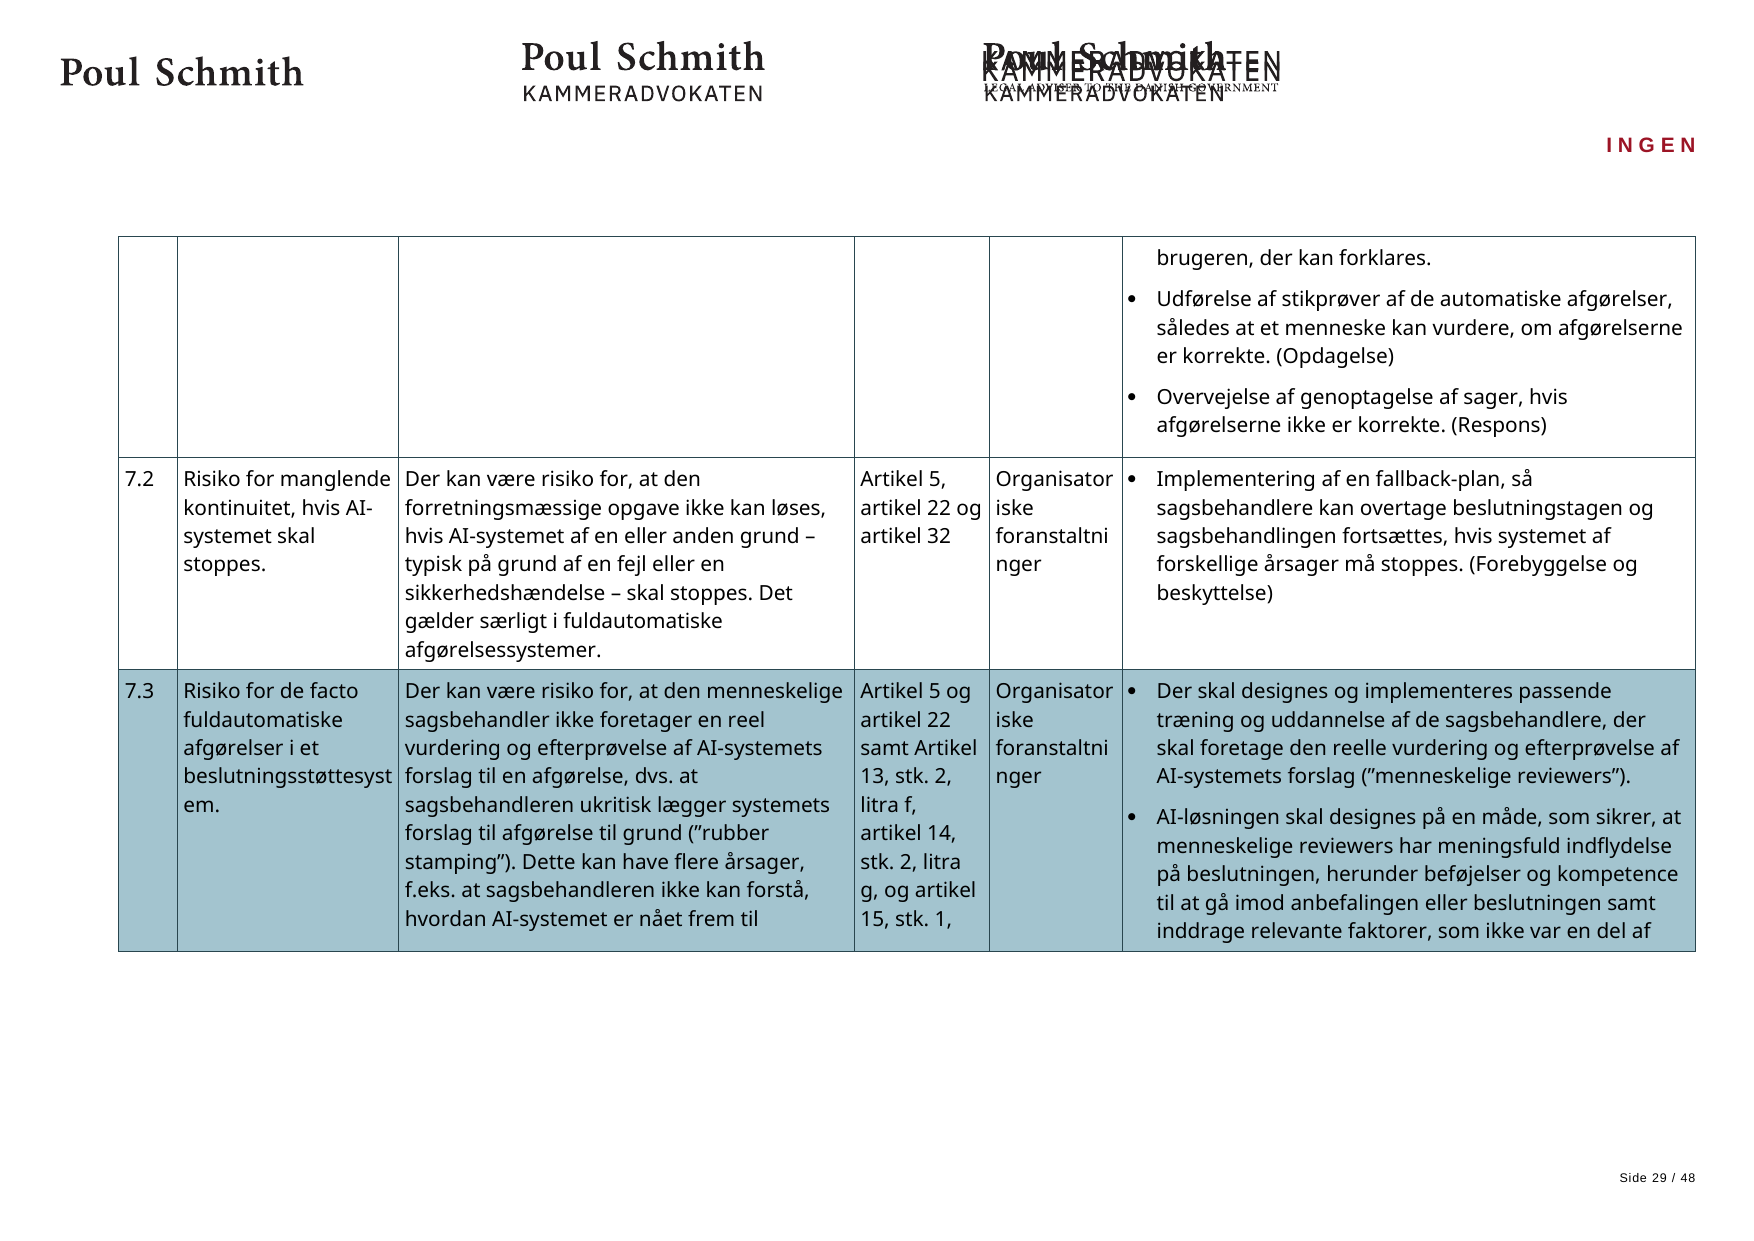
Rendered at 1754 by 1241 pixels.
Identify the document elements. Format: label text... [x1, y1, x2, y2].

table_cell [855, 237, 989, 457]
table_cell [990, 237, 1122, 457]
table_cell Risiko for manglende kontinuitet, hvis AI-systemet skal stoppes. [178, 458, 398, 669]
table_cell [990, 670, 1122, 951]
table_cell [178, 670, 398, 951]
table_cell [855, 670, 989, 951]
table_cell [119, 458, 177, 669]
table_cell Der kan være risiko for, at den forretningsmæssige opgave ikke kan løses, hvis AI-systemet af en eller anden grund – typisk på grund af en fejl eller en sikkerhedshændelse – skal stoppes. Det gælder særligt i fuldautomatiske afgørelsessystemer. [399, 458, 854, 669]
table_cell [399, 237, 854, 457]
table_cell [119, 237, 177, 457]
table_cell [399, 670, 854, 951]
table_cell Implementering af en fallback-plan, så sagsbehandlere kan overtage beslutningstagen og sagsbehandlingen fortsættes, hvis systemet af forskellige årsager må stoppes. (Forebyggelse og beskyttelse) [1123, 458, 1695, 669]
table_cell Organisatoriske foranstaltninger [990, 458, 1122, 669]
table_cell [1123, 237, 1695, 457]
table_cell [178, 237, 398, 457]
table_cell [1123, 670, 1695, 951]
table_cell [119, 670, 177, 951]
table_cell Artikel 5, artikel 22 og artikel 32 [855, 458, 989, 669]
